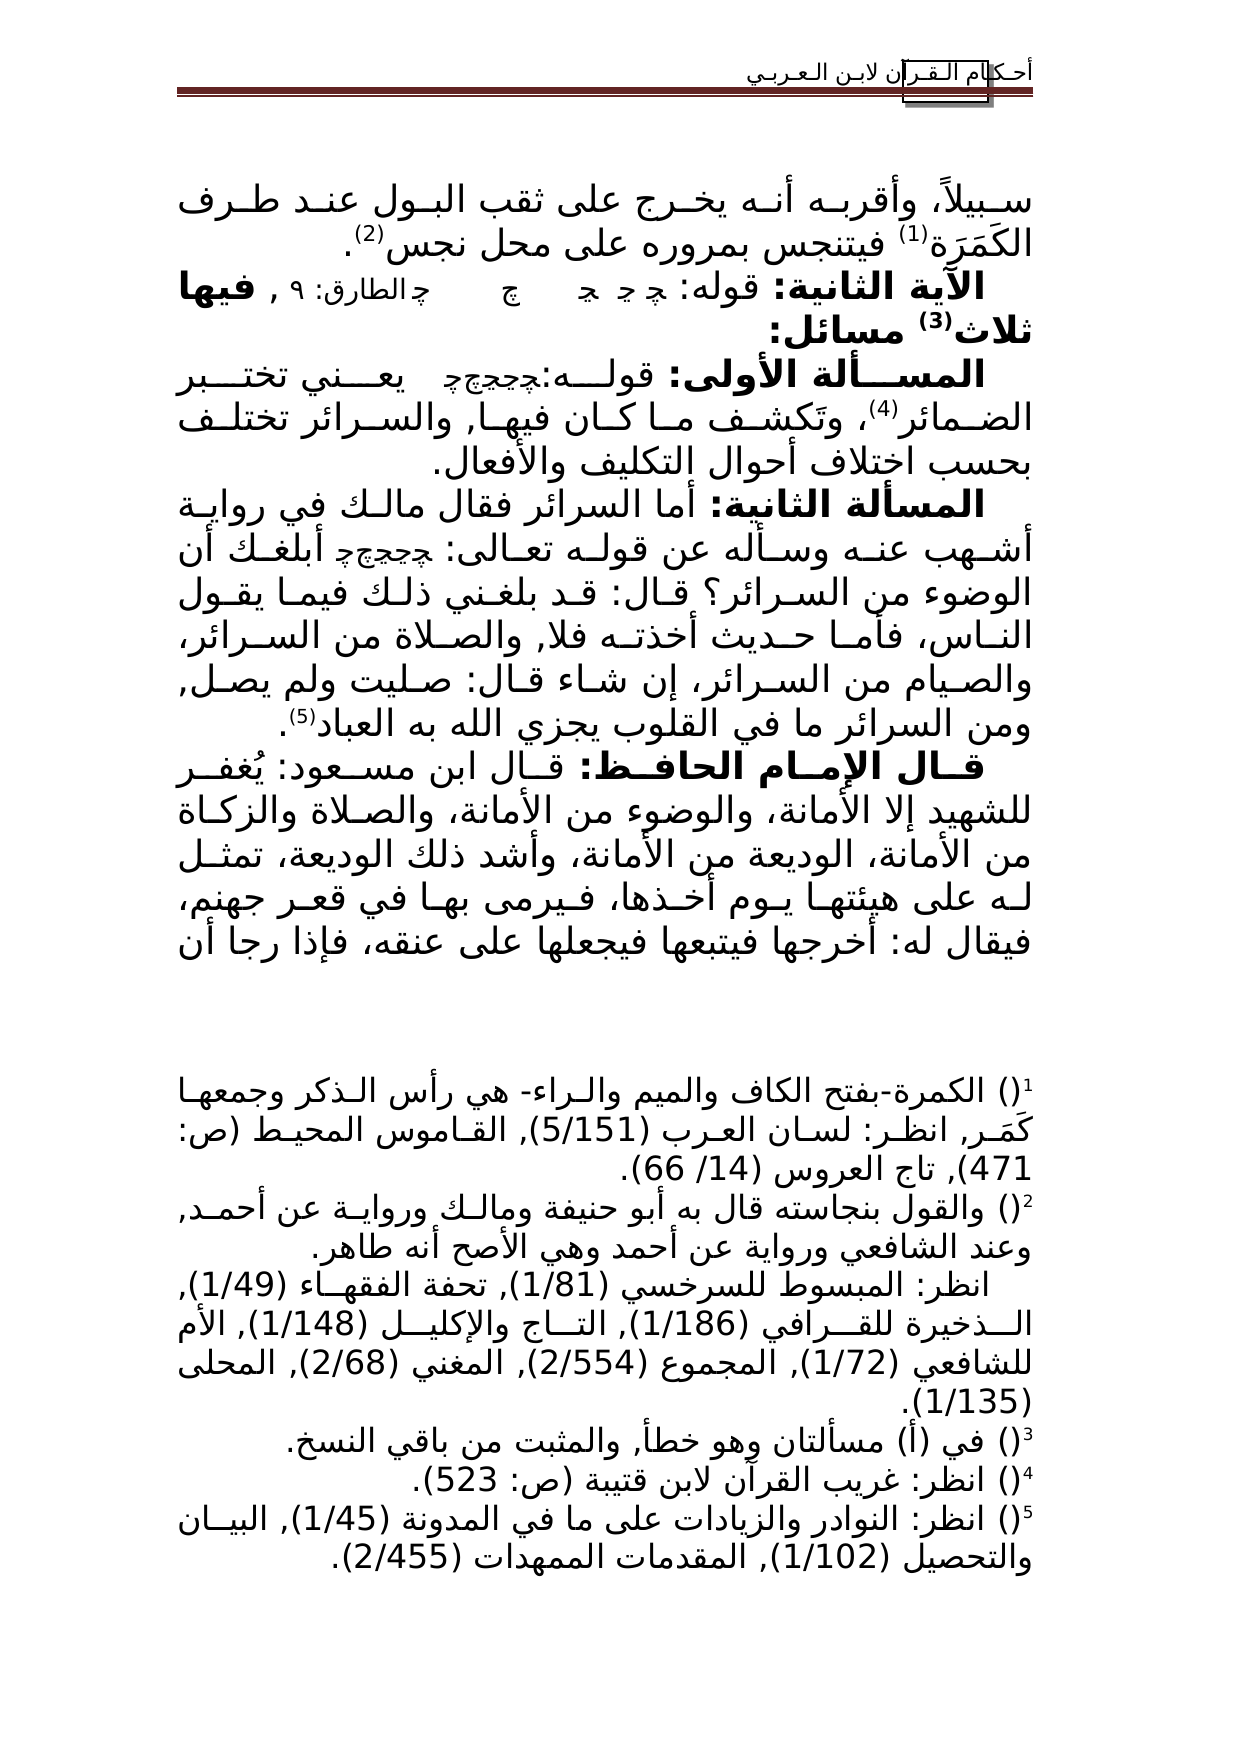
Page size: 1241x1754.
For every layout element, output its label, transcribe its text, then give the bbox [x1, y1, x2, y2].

text المسألة الثانية: فلم قلتم: إنه نجس؟ قلنا: قد بينا ذلك في مسائل الخلاف، ودللنا عليه بما فيه مقنع، وأخذنا معهم فيه كل/ طريق، وملكنا عليهم بثبت الأدلة كل ثنية للنظر, فلم يجدوا للسلوك إلى مرامهم من أنه طاهر سبيلاً، وأقربه أنه يخرج على ثقب البول عند طرف الكَمَرَة() فيتنجس بمروره على محل نجس(). [177, 178, 1033, 265]
text المسألة الأولى: قوله:ﭽﭸﭹﭺﭼ يعني تختبر الضمائر()، وتَكشف ما كان فيها, والسرائر تختلف بحسب اختلاف أحوال التكليف والأفعال. [177, 352, 1033, 483]
text قال الإمام الحافظ: قال ابن مسعود: يُغفر للشهيد إلا الأمانة، والوضوء من الأمانة، والصلاة والزكاة من الأمانة، الوديعة من الأمانة، وأشد ذلك الوديعة، تمثل له على هيئتها يوم أخذها، فيرمى بها في قعر جهنم، فيقال له: أخرجها فيتبعها فيجعلها على عنقه، فإذا رجا أن يخرج بها زلّت() منه وهو يتبعها، فهو كذلك دهر الداهرين(). [177, 745, 1033, 963]
text المسألة الثانية: أما السرائر فقال مالك في رواية أشهب عنه وسأله عن قوله تعالى: ﭽﭸﭹﭺﭼ أبلغك أن الوضوء من السرائر؟ قال: قد بلغني ذلك فيما يقول الناس، فأما حديث أخذته فلا, والصلاة من السرائر، والصيام من السرائر، إن شاء قال: صليت ولم يصل, ومن السرائر ما في القلوب يجزي الله به العباد(). [177, 483, 1033, 745]
text الآية الثانية: قوله: ﭽ ﭸ ﭹ ﭺ ﭼ الطارق: ٩ , فيها ثلاث() مسائل: [177, 265, 1033, 352]
